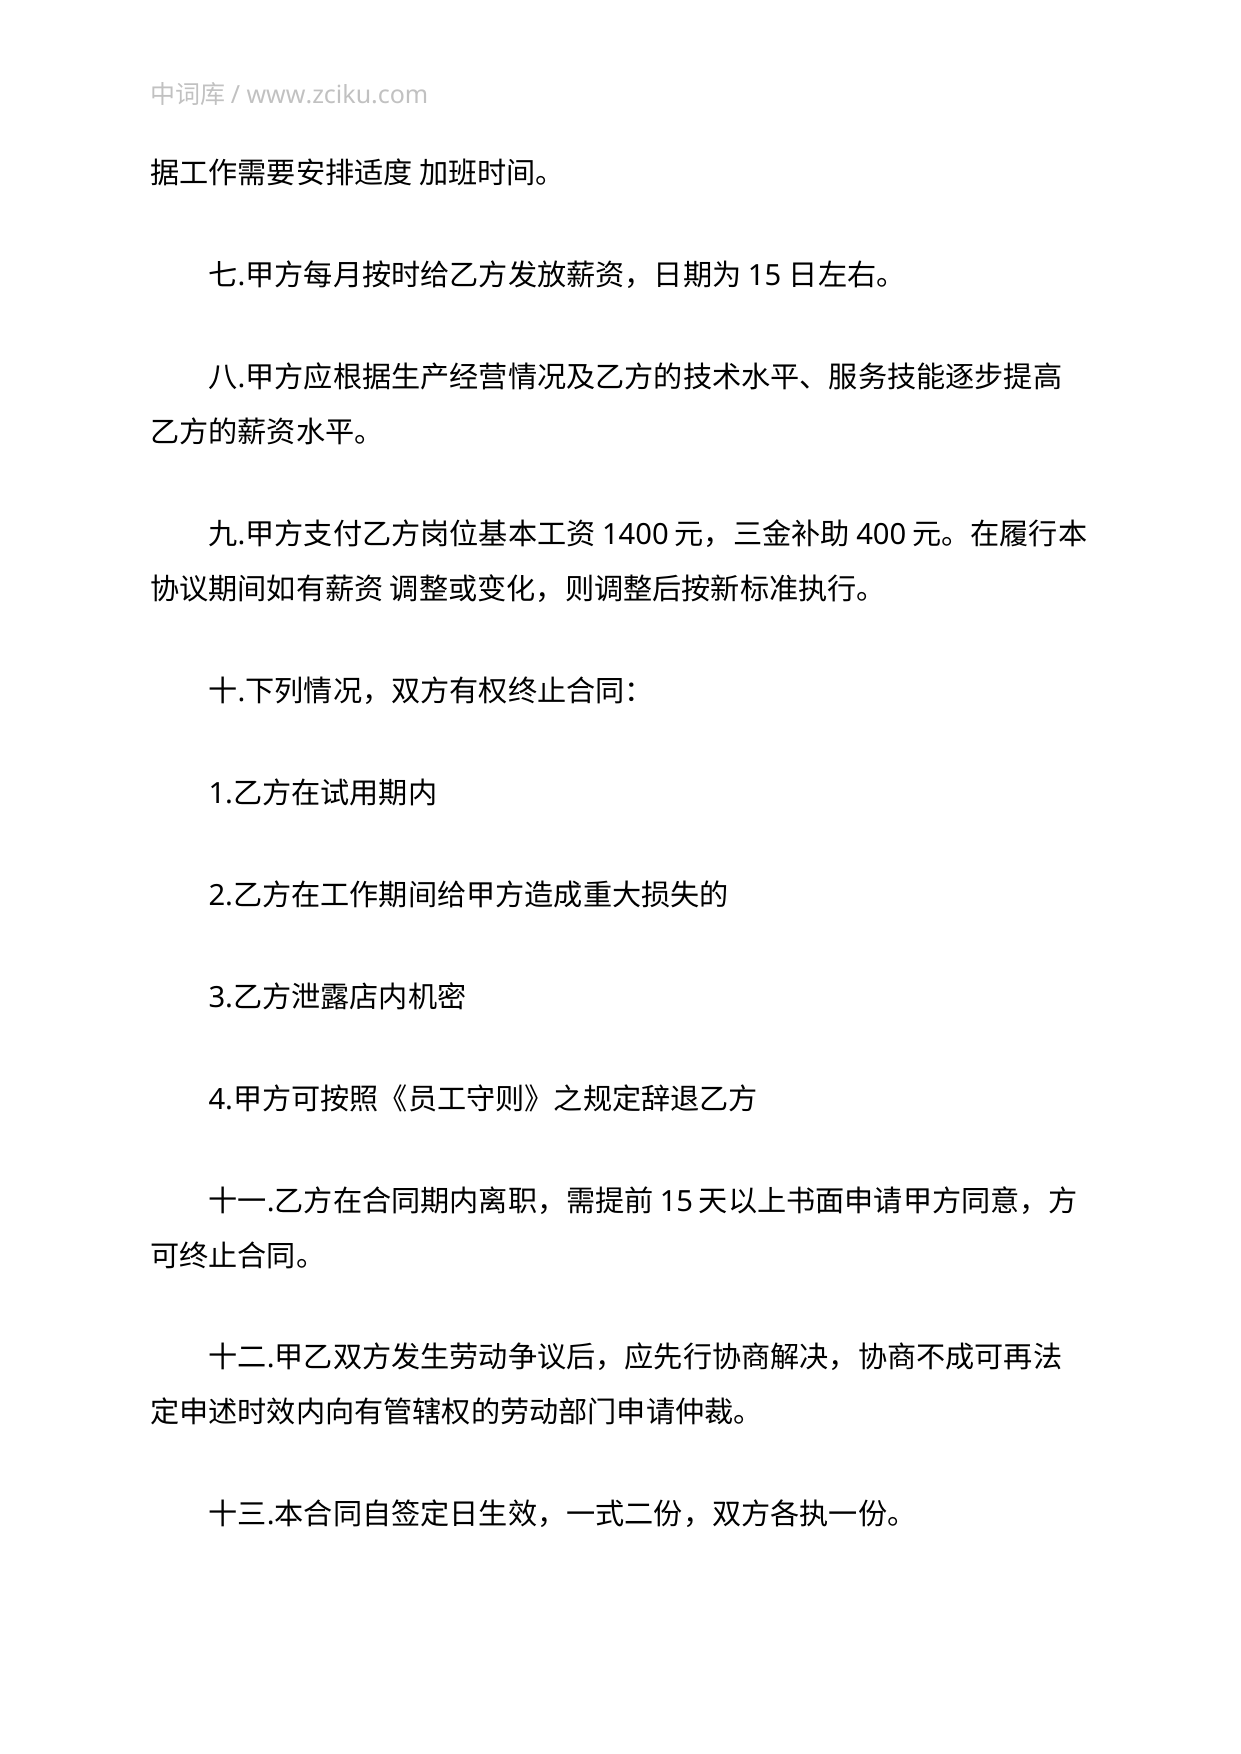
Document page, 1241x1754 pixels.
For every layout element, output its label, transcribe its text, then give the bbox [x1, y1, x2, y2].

text 4.甲方可按照《员工守则》之规定辞退乙方 [150, 1075, 1090, 1118]
text 七.甲方每月按时给乙方发放薪资，日期为 15 日左右。 [150, 252, 1090, 294]
text 2.乙方在工作期间给甲方造成重大损失的 [150, 871, 1090, 914]
text 十.下列情况，双方有权终止合同： [150, 667, 1090, 710]
text 九.甲方支付乙方岗位基本工资 1400元，三金补助 400元。在履行本协议期间如有薪资 调整或变化，则调整后按新标准执行。 [150, 511, 1090, 608]
text 1.乙方在试用期内 [150, 769, 1090, 812]
text 十三.本合同自签定日生效，一式二份，双方各执一份。 [150, 1491, 1090, 1533]
text 3.乙方泄露店内机密 [150, 973, 1090, 1016]
text 十一.乙方在合同期内离职，需提前15天以上书面申请甲方同意，方可终止合同。 [150, 1177, 1090, 1274]
text 十二.甲乙双方发生劳动争议后，应先行协商解决，协商不成可再法定申述时效内向有管辖权的劳动部门申请仲裁。 [150, 1334, 1090, 1431]
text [150, 150, 1090, 192]
text 八.甲方应根据生产经营情况及乙方的技术水平、服务技能逐步提高乙方的薪资水平。 [150, 354, 1090, 451]
